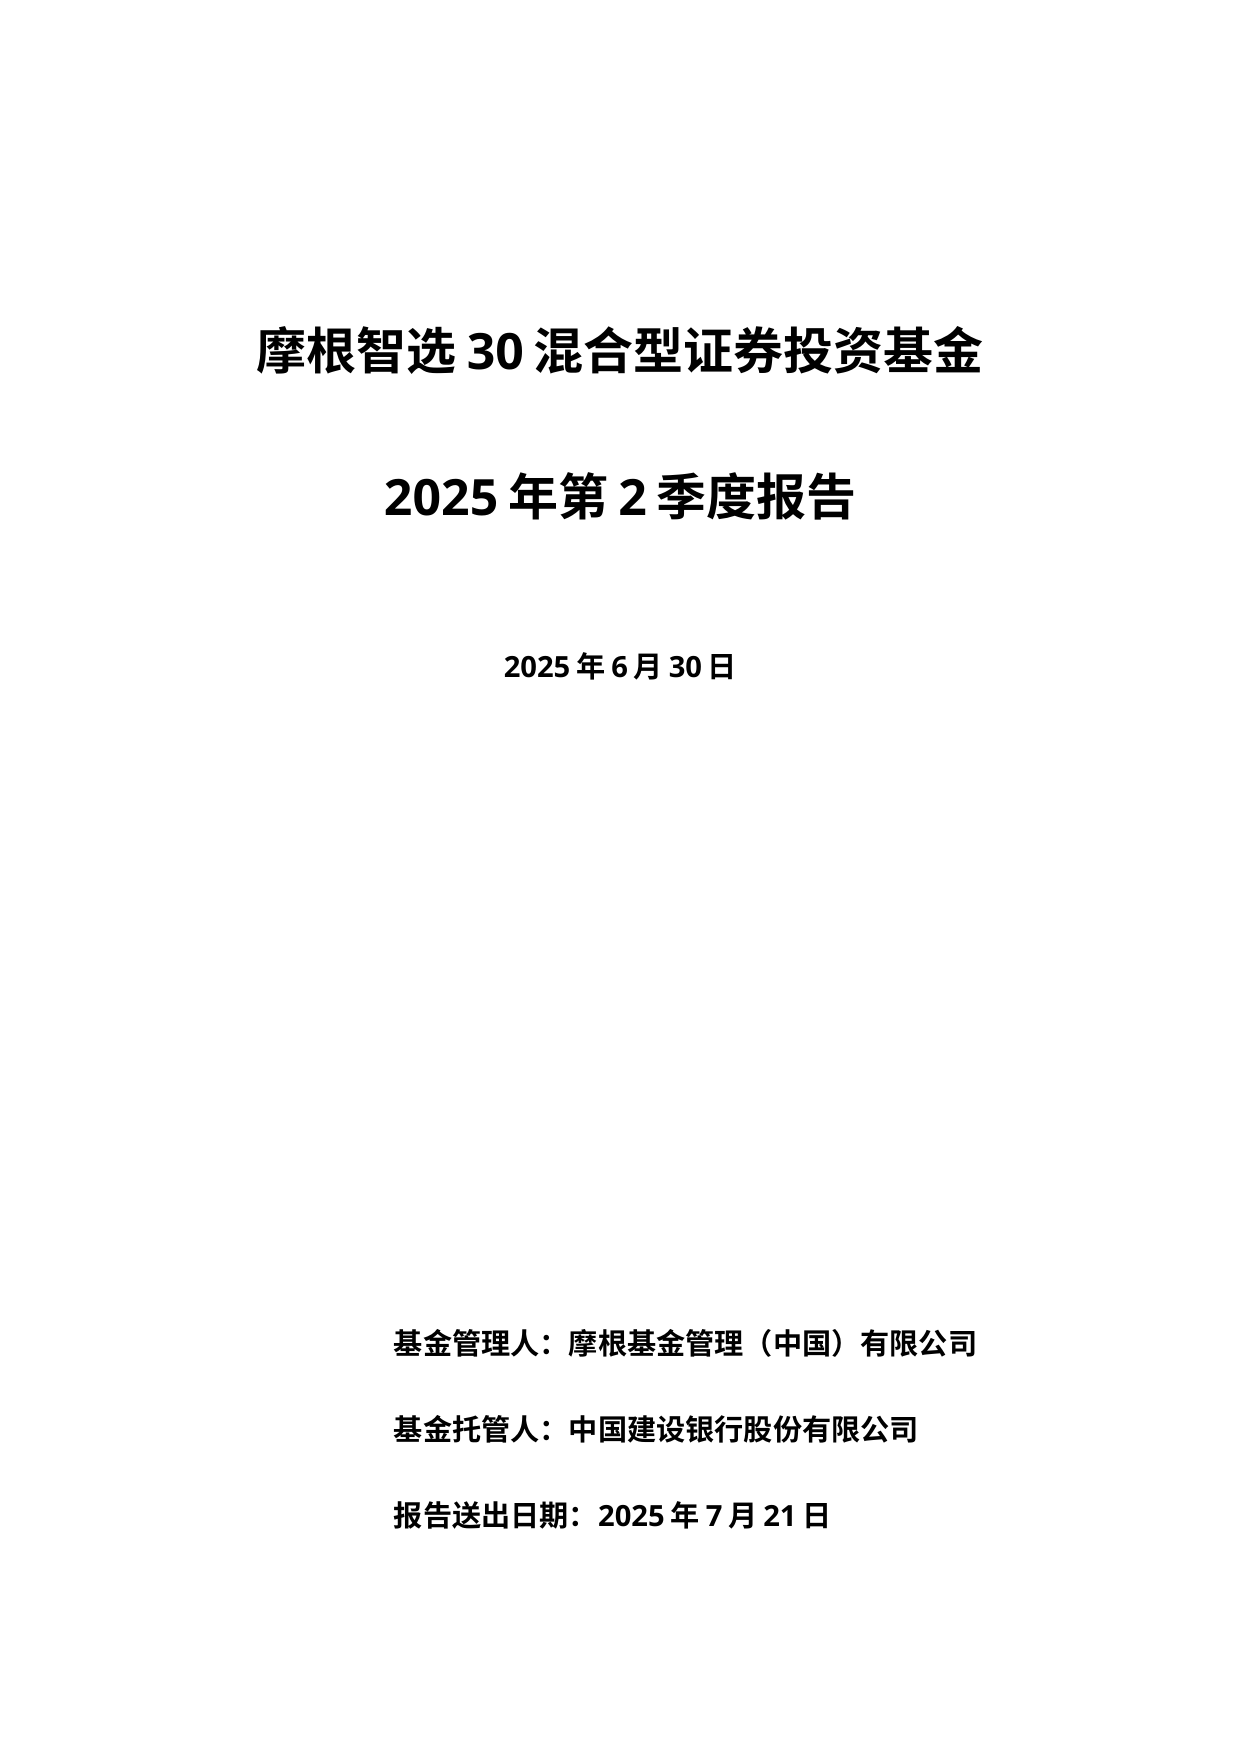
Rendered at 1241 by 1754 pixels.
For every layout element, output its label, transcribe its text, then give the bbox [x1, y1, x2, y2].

text 报告送出日期：2025年7月21日 [159, 1481, 1081, 1546]
text 基金管理人：摩根基金管理（中国）有限公司 [159, 1309, 1081, 1374]
text 2025年6月30日 [159, 633, 1081, 698]
text 基金托管人：中国建设银行股份有限公司 [159, 1395, 1081, 1460]
text 摩根智选30混合型证券投资基金 2025年第2季度报告 [159, 299, 1081, 543]
